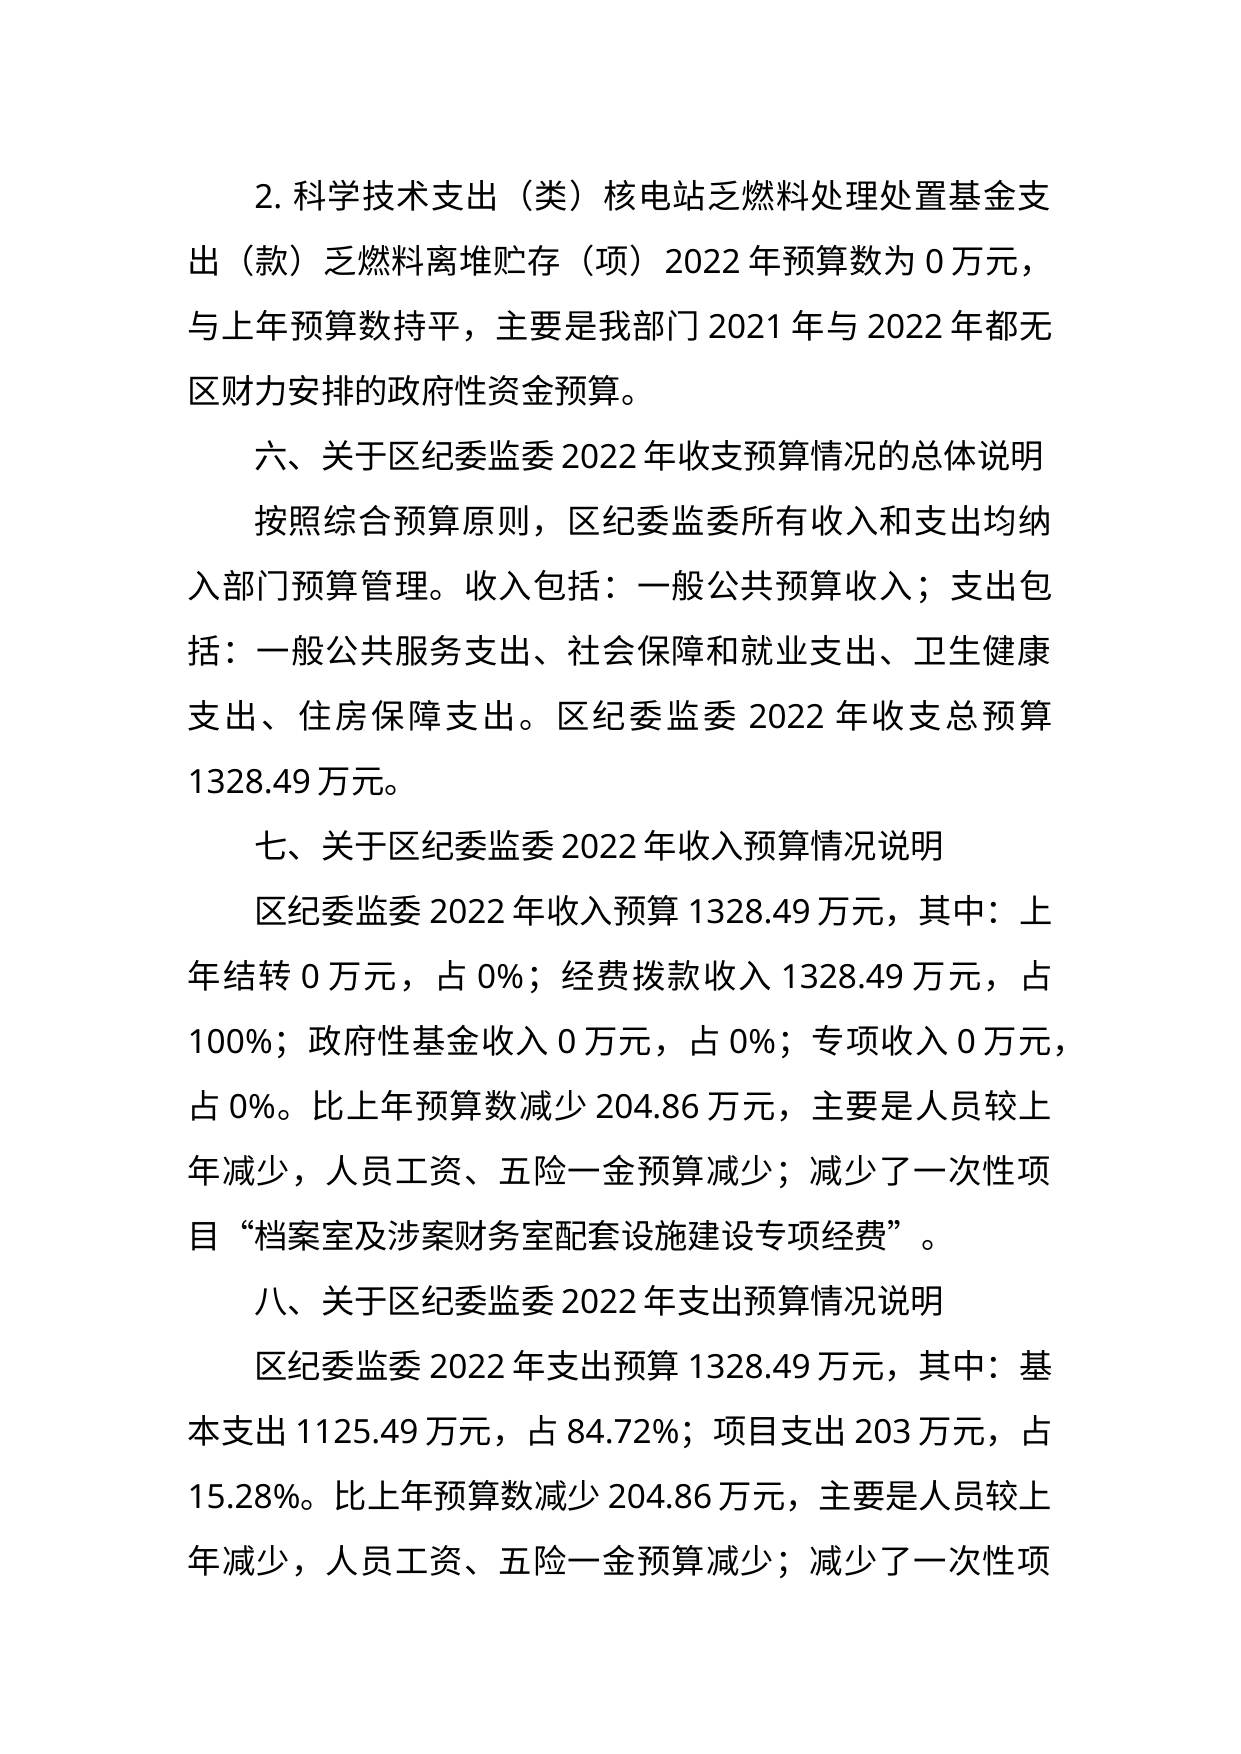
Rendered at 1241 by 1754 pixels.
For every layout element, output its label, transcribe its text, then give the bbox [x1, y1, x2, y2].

text 按照综合预算原则，区纪委监委所有收入和支出均纳入部门预算管理。收入包括：一般公共预算收入；支出包括：一般公共服务支出、社会保障和就业支出、卫生健康支出、住房保障支出。区纪委监委2022年收支总预算1328.49万元。 [187, 487, 1053, 812]
text 七、关于区纪委监委2022年收入预算情况说明 [187, 812, 1053, 877]
text 区纪委监委2022年收入预算1328.49万元，其中：上年结转0万元，占0%；经费拨款收入1328.49万元，占100%；政府性基金收入0万元，占0%；专项收入0万元，占0%。比上年预算数减少204.86万元，主要是人员较上年减少，人员工资、五险一金预算减少；减少了一次性项目“档案室及涉案财务室配套设施建设专项经费”。 [187, 877, 1053, 1267]
text 八、关于区纪委监委2022年支出预算情况说明 [187, 1267, 1053, 1332]
text 2. 科学技术支出（类）核电站乏燃料处理处置基金支出（款）乏燃料离堆贮存（项）2022年预算数为0万元，与上年预算数持平，主要是我部门2021年与2022年都无区财力安排的政府性资金预算。 [187, 162, 1053, 422]
text 六、关于区纪委监委2022年收支预算情况的总体说明 [187, 422, 1053, 487]
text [187, 1332, 1053, 1592]
